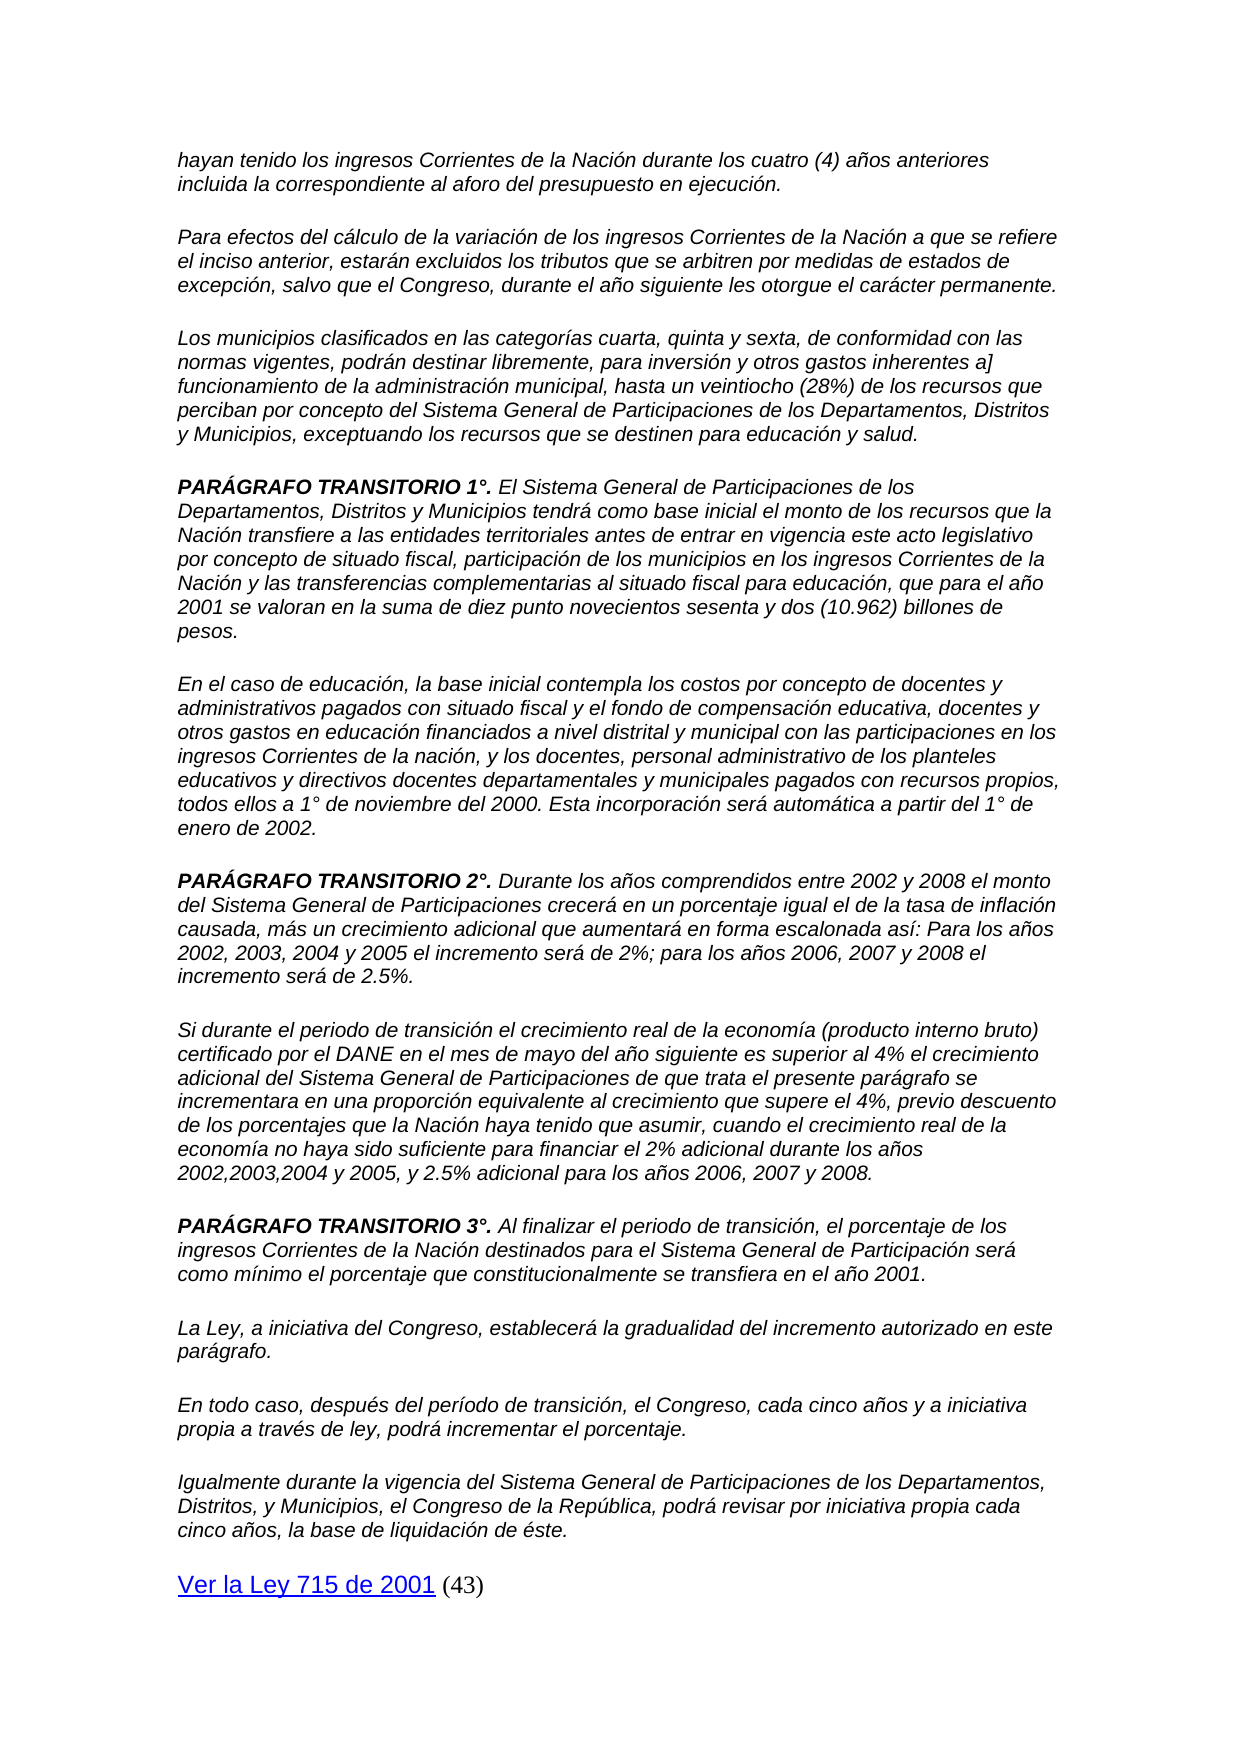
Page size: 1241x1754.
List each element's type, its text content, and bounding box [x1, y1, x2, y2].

text PARÁGRAFO TRANSITORIO 1°. El Sistema General de Participaciones de los Departamentos, Distritos y Municipios tendrá como base inicial el monto de los recursos que la Nación transfiere a las entidades territoriales antes de entrar en vigencia este acto legislativo por concepto de situado fiscal, participación de los municipios en los ingresos Corrientes de la Nación y las transferencias complementarias al situado fiscal para educación, que para el año 2001 se valoran en la suma de diez punto novecientos sesenta y dos (10.962) billones de pesos. [177, 475, 1063, 642]
text Si durante el periodo de transición el crecimiento real de la economía (producto interno bruto) certificado por el DANE en el mes de mayo del año siguiente es superior al 4% el crecimiento adicional del Sistema General de Participaciones de que trata el presente parágrafo se incrementara en una proporción equivalente al crecimiento que supere el 4%, previo descuento de los porcentajes que la Nación haya tenido que asumir, cuando el crecimiento real de la economía no haya sido suficiente para financiar el 2% adicional durante los años 2002,2003,2004 y 2005, y 2.5% adicional para los años 2006, 2007 y 2008. [177, 1017, 1063, 1185]
text Ver la Ley 715 de 2001 (43) [177, 1571, 1063, 1599]
text La Ley, a iniciativa del Congreso, establecerá la gradualidad del incremento autorizado en este parágrafo. [177, 1315, 1063, 1363]
text En el caso de educación, la base inicial contempla los costos por concepto de docentes y administrativos pagados con situado fiscal y el fondo de compensación educativa, docentes y otros gastos en educación financiados a nivel distrital y municipal con las participaciones en los ingresos Corrientes de la nación, y los docentes, personal administrativo de los planteles educativos y directivos docentes departamentales y municipales pagados con recursos propios, todos ellos a 1° de noviembre del 2000. Esta incorporación será automática a partir del 1° de enero de 2002. [177, 672, 1063, 839]
text Los municipios clasificados en las categorías cuarta, quinta y sexta, de conformidad con las normas vigentes, podrán destinar libremente, para inversión y otros gastos inherentes a] funcionamiento de la administración municipal, hasta un veintiocho (28%) de los recursos que perciban por concepto del Sistema General de Participaciones de los Departamentos, Distritos y Municipios, exceptuando los recursos que se destinen para educación y salud. [177, 326, 1063, 446]
text PARÁGRAFO TRANSITORIO 2°. Durante los años comprendidos entre 2002 y 2008 el monto del Sistema General de Participaciones crecerá en un porcentaje igual el de la tasa de inflación causada, más un crecimiento adicional que aumentará en forma escalonada así: Para los años 2002, 2003, 2004 y 2005 el incremento será de 2%; para los años 2006, 2007 y 2008 el incremento será de 2.5%. [177, 868, 1063, 988]
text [177, 148, 1063, 196]
text En todo caso, después del período de transición, el Congreso, cada cinco años y a iniciativa propia a través de ley, podrá incrementar el porcentaje. [177, 1392, 1063, 1440]
text Para efectos del cálculo de la variación de los ingresos Corrientes de la Nación a que se refiere el inciso anterior, estarán excluidos los tributos que se arbitren por medidas de estados de excepción, salvo que el Congreso, durante el año siguiente les otorgue el carácter permanente. [177, 225, 1063, 297]
text Igualmente durante la vigencia del Sistema General de Participaciones de los Departamentos, Distritos, y Municipios, el Congreso de la República, podrá revisar por iniciativa propia cada cinco años, la base de liquidación de éste. [177, 1469, 1063, 1541]
text PARÁGRAFO TRANSITORIO 3°. Al finalizar el periodo de transición, el porcentaje de los ingresos Corrientes de la Nación destinados para el Sistema General de Participación será como mínimo el porcentaje que constitucionalmente se transfiera en el año 2001. [177, 1214, 1063, 1286]
